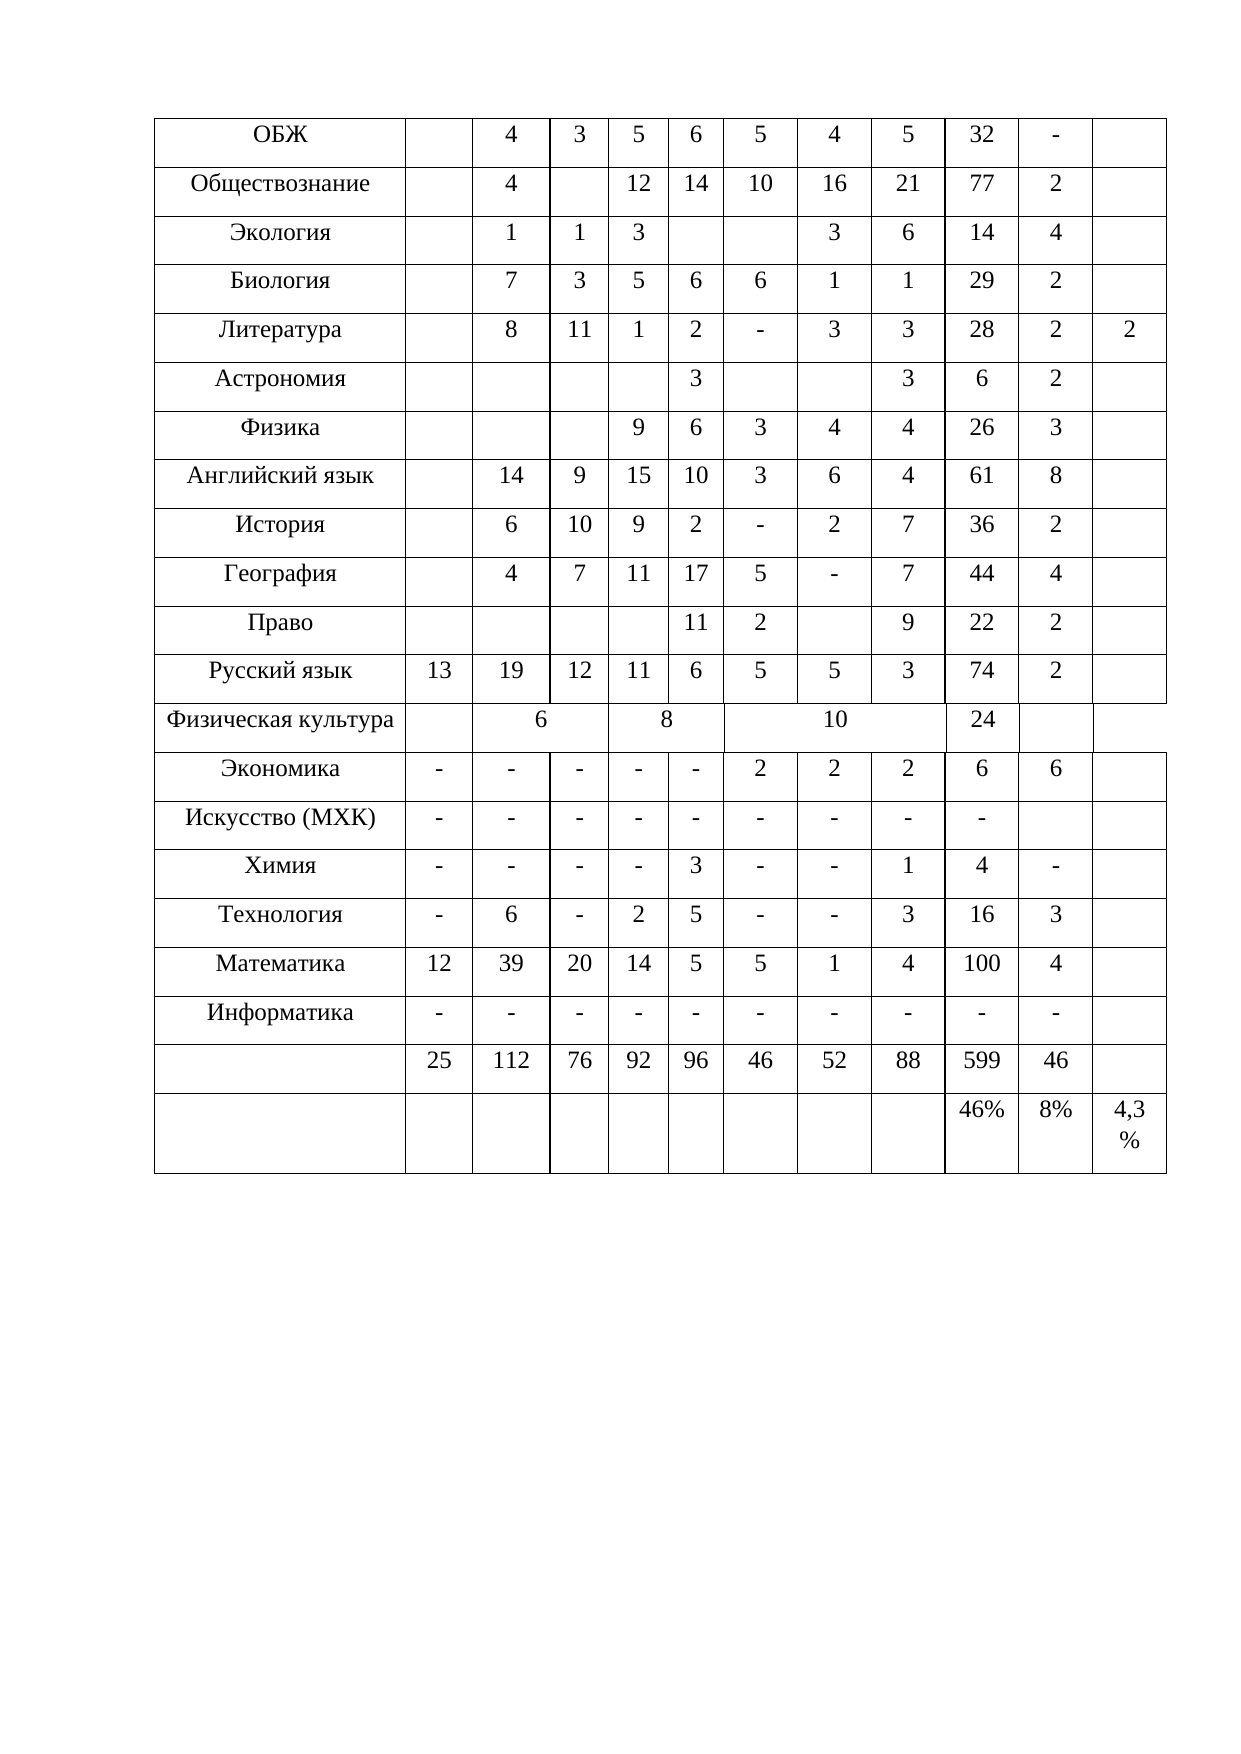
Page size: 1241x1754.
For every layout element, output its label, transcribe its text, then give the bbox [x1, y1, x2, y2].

table_cell [406, 607, 472, 654]
table_cell 4 [1019, 558, 1092, 606]
table_cell 1 [798, 948, 871, 996]
table_cell 13 [406, 655, 472, 703]
table_cell 1 [473, 217, 549, 264]
table_cell 16 [946, 899, 1018, 947]
table_cell - [669, 997, 723, 1044]
table_cell [1093, 168, 1166, 216]
table_cell 3 [551, 119, 608, 167]
table_cell Искусство (МХК) [155, 802, 405, 849]
table_cell - [946, 802, 1018, 849]
table_cell Обществознание [155, 168, 405, 216]
table_cell 12 [609, 168, 668, 216]
table_cell [406, 265, 472, 313]
table_cell 6 [669, 119, 723, 167]
table_cell [798, 363, 871, 411]
table_cell Русский язык [155, 655, 405, 703]
table_cell [1093, 412, 1166, 459]
table_cell 92 [609, 1045, 668, 1093]
table_cell 10 [669, 460, 723, 508]
table_cell Астрономия [155, 363, 405, 411]
table_cell - [609, 997, 668, 1044]
table_cell - [406, 997, 472, 1044]
table_cell 6 [724, 265, 797, 313]
table_cell [473, 363, 549, 411]
table_cell 21 [872, 168, 944, 216]
table_cell 39 [473, 948, 549, 996]
table_cell 14 [946, 217, 1018, 264]
table_cell [473, 412, 549, 459]
table_cell [406, 119, 472, 167]
table_cell 1 [798, 265, 871, 313]
table_cell - [473, 753, 549, 801]
table_cell Физика [155, 412, 405, 459]
table_cell Экология [155, 217, 405, 264]
table_cell 6 [798, 460, 871, 508]
table_cell [551, 168, 608, 216]
table_cell - [473, 997, 549, 1044]
table_cell - [872, 997, 944, 1044]
table_cell 61 [946, 460, 1018, 508]
table_cell 25 [406, 1045, 472, 1093]
table_cell 7 [551, 558, 608, 606]
table_cell 14 [609, 948, 668, 996]
table_cell 77 [946, 168, 1018, 216]
table_cell Химия [155, 850, 405, 898]
table_cell 4 [872, 460, 944, 508]
table_cell [609, 363, 668, 411]
table_cell 2 [798, 509, 871, 557]
table_cell 2 [872, 753, 944, 801]
table_cell [551, 412, 608, 459]
table_cell 88 [872, 1045, 944, 1093]
table_cell 6 [872, 217, 944, 264]
table_cell 599 [946, 1045, 1018, 1093]
table_cell - [1019, 850, 1092, 898]
table_cell 3 [724, 460, 797, 508]
table_cell 9 [551, 460, 608, 508]
table_cell - [872, 802, 944, 849]
table_cell 6 [669, 412, 723, 459]
table_cell 5 [724, 119, 797, 167]
table_cell [1093, 802, 1166, 849]
table_cell 5 [798, 655, 871, 703]
table_cell 3 [872, 363, 944, 411]
table_cell [724, 363, 797, 411]
table_cell [406, 704, 472, 752]
table_cell Информатика [155, 997, 405, 1044]
table_cell [1093, 217, 1166, 264]
table_cell [406, 363, 472, 411]
table_cell - [669, 753, 723, 801]
table_cell - [551, 802, 608, 849]
table_cell [406, 509, 472, 557]
table_cell 76 [551, 1045, 608, 1093]
table_cell 3 [798, 217, 871, 264]
table_cell 20 [551, 948, 608, 996]
table_cell 3 [669, 850, 723, 898]
table_cell 9 [872, 607, 944, 654]
table_cell 14 [473, 460, 549, 508]
table_cell - [724, 850, 797, 898]
table_cell - [406, 753, 472, 801]
table_cell 6 [1019, 753, 1092, 801]
table_cell 11 [609, 558, 668, 606]
table_cell 4 [872, 412, 944, 459]
table_cell 6 [473, 509, 549, 557]
table_cell 22 [946, 607, 1018, 654]
table_cell 4 [1019, 217, 1092, 264]
table_cell 6 [669, 655, 723, 703]
table_cell ОБЖ [155, 119, 405, 167]
table_cell [669, 217, 723, 264]
table_cell 4 [872, 948, 944, 996]
table_cell 8% [1019, 1094, 1092, 1173]
table_cell 19 [473, 655, 549, 703]
table_cell 6 [946, 363, 1018, 411]
table_cell [609, 1094, 668, 1173]
table_cell 2 [1019, 655, 1092, 703]
table_cell 1 [872, 265, 944, 313]
table_cell 26 [946, 412, 1018, 459]
table_cell 2 [669, 509, 723, 557]
table_cell - [724, 802, 797, 849]
table_cell 4 [946, 850, 1018, 898]
table_cell - [473, 850, 549, 898]
table_cell 12 [406, 948, 472, 996]
table_cell 7 [473, 265, 549, 313]
table_cell [1093, 753, 1166, 801]
table_cell 4 [798, 412, 871, 459]
table_cell 17 [669, 558, 723, 606]
table_cell 3 [872, 655, 944, 703]
table_cell - [724, 509, 797, 557]
table_cell [155, 1045, 405, 1093]
table_cell - [406, 899, 472, 947]
table_cell - [798, 802, 871, 849]
table_cell [1093, 363, 1166, 411]
table_cell 11 [551, 314, 608, 362]
table_cell 3 [551, 265, 608, 313]
table_cell Право [155, 607, 405, 654]
table_cell 4 [798, 119, 871, 167]
table_cell 3 [669, 363, 723, 411]
table_cell 7 [872, 558, 944, 606]
table_cell 3 [872, 899, 944, 947]
table_cell 28 [946, 314, 1018, 362]
table_cell 8 [609, 704, 724, 752]
table_cell 36 [946, 509, 1018, 557]
table_cell 5 [724, 655, 797, 703]
table_cell - [406, 802, 472, 849]
table_cell - [551, 753, 608, 801]
table_cell [724, 217, 797, 264]
table_cell 46 [724, 1045, 797, 1093]
table_cell 4 [473, 558, 549, 606]
table_cell [1093, 607, 1166, 654]
table_cell 9 [609, 412, 668, 459]
table_cell 3 [609, 217, 668, 264]
table_cell 5 [609, 119, 668, 167]
table_cell [406, 314, 472, 362]
table_cell 2 [724, 607, 797, 654]
table_cell Английский язык [155, 460, 405, 508]
table_cell 3 [724, 412, 797, 459]
table_cell [1093, 460, 1166, 508]
table_cell [669, 1094, 723, 1173]
table_cell 5 [669, 948, 723, 996]
table_cell 4 [1019, 948, 1092, 996]
table_cell [1093, 655, 1166, 703]
table_cell 16 [798, 168, 871, 216]
table_cell 3 [1019, 412, 1092, 459]
table_cell 9 [609, 509, 668, 557]
table_cell - [551, 850, 608, 898]
table_cell 1 [872, 850, 944, 898]
table_cell Литература [155, 314, 405, 362]
table_cell 1 [551, 217, 608, 264]
table_cell 6 [669, 265, 723, 313]
table_cell История [155, 509, 405, 557]
table_cell 44 [946, 558, 1018, 606]
table_cell [1093, 899, 1166, 947]
table_cell 4 [473, 119, 549, 167]
table_cell 10 [551, 509, 608, 557]
table_cell География [155, 558, 405, 606]
table_cell 8 [1019, 460, 1092, 508]
table_cell 24 [947, 704, 1019, 752]
table_cell - [1019, 119, 1092, 167]
table_cell [406, 168, 472, 216]
table_cell [1093, 948, 1166, 996]
table_cell - [551, 899, 608, 947]
table_cell 2 [1019, 607, 1092, 654]
table_cell [609, 607, 668, 654]
table_cell 10 [725, 704, 946, 752]
table_cell 32 [946, 119, 1018, 167]
table_cell [406, 1094, 472, 1173]
table_cell - [609, 753, 668, 801]
table_cell 5 [669, 899, 723, 947]
table_cell [406, 558, 472, 606]
table_cell 2 [1019, 314, 1092, 362]
table_cell [1093, 1045, 1166, 1093]
table_cell - [551, 997, 608, 1044]
table_cell - [798, 850, 871, 898]
table_cell - [724, 997, 797, 1044]
table_cell 5 [724, 558, 797, 606]
table_cell [473, 607, 549, 654]
table_cell - [798, 558, 871, 606]
table_cell 46% [946, 1094, 1018, 1173]
table_cell - [1019, 997, 1092, 1044]
table_cell Физическая культура [155, 704, 405, 752]
table_cell 112 [473, 1045, 549, 1093]
table_cell [1019, 802, 1092, 849]
table_cell 74 [946, 655, 1018, 703]
table_cell 8 [473, 314, 549, 362]
table_cell 2 [609, 899, 668, 947]
table_cell 2 [724, 753, 797, 801]
table_cell 12 [551, 655, 608, 703]
table_cell 3 [872, 314, 944, 362]
table_cell 52 [798, 1045, 871, 1093]
table_cell [872, 1094, 944, 1173]
table_cell 14 [669, 168, 723, 216]
table_cell 2 [1019, 265, 1092, 313]
table_cell - [609, 802, 668, 849]
table_cell - [669, 802, 723, 849]
table_cell 4 [473, 168, 549, 216]
table_cell - [946, 997, 1018, 1044]
table_cell 11 [669, 607, 723, 654]
table_cell Экономика [155, 753, 405, 801]
table_cell 11 [609, 655, 668, 703]
table_cell [406, 217, 472, 264]
table_cell Математика [155, 948, 405, 996]
table_cell 46 [1019, 1045, 1092, 1093]
table_cell [155, 1094, 405, 1173]
table_cell 1 [609, 314, 668, 362]
table_cell [798, 1094, 871, 1173]
table_cell [406, 460, 472, 508]
table_cell [551, 607, 608, 654]
table_cell [1093, 265, 1166, 313]
table_cell - [406, 850, 472, 898]
table_cell 3 [1019, 899, 1092, 947]
table_cell 2 [669, 314, 723, 362]
table_cell 7 [872, 509, 944, 557]
table_cell [1093, 997, 1166, 1044]
table_cell - [724, 314, 797, 362]
table_cell - [473, 802, 549, 849]
table_cell 2 [1093, 314, 1166, 362]
table_cell [473, 1094, 549, 1173]
table_cell - [798, 899, 871, 947]
table_cell 6 [946, 753, 1018, 801]
table_cell - [724, 899, 797, 947]
table_cell 100 [946, 948, 1018, 996]
table_cell 2 [1019, 363, 1092, 411]
table_cell 3 [798, 314, 871, 362]
table_cell [1093, 558, 1166, 606]
table_cell 5 [872, 119, 944, 167]
table_cell - [609, 850, 668, 898]
table_cell Технология [155, 899, 405, 947]
table_cell 10 [724, 168, 797, 216]
table_cell [1020, 704, 1093, 752]
table_cell [551, 363, 608, 411]
table_cell [1093, 509, 1166, 557]
table_cell 2 [798, 753, 871, 801]
table_cell [551, 1094, 608, 1173]
table_cell 15 [609, 460, 668, 508]
table_cell 2 [1019, 168, 1092, 216]
table_cell 2 [1019, 509, 1092, 557]
table_cell [1093, 119, 1166, 167]
table_cell [1093, 850, 1166, 898]
table_cell 6 [473, 899, 549, 947]
table_cell [406, 412, 472, 459]
table_cell 5 [609, 265, 668, 313]
table_cell - [798, 997, 871, 1044]
table_cell 96 [669, 1045, 723, 1093]
table_cell 5 [724, 948, 797, 996]
table_cell 4,3% [1093, 1094, 1166, 1173]
table_cell Биология [155, 265, 405, 313]
table_cell [798, 607, 871, 654]
table_cell 6 [473, 704, 608, 752]
table_cell 29 [946, 265, 1018, 313]
table_cell [724, 1094, 797, 1173]
